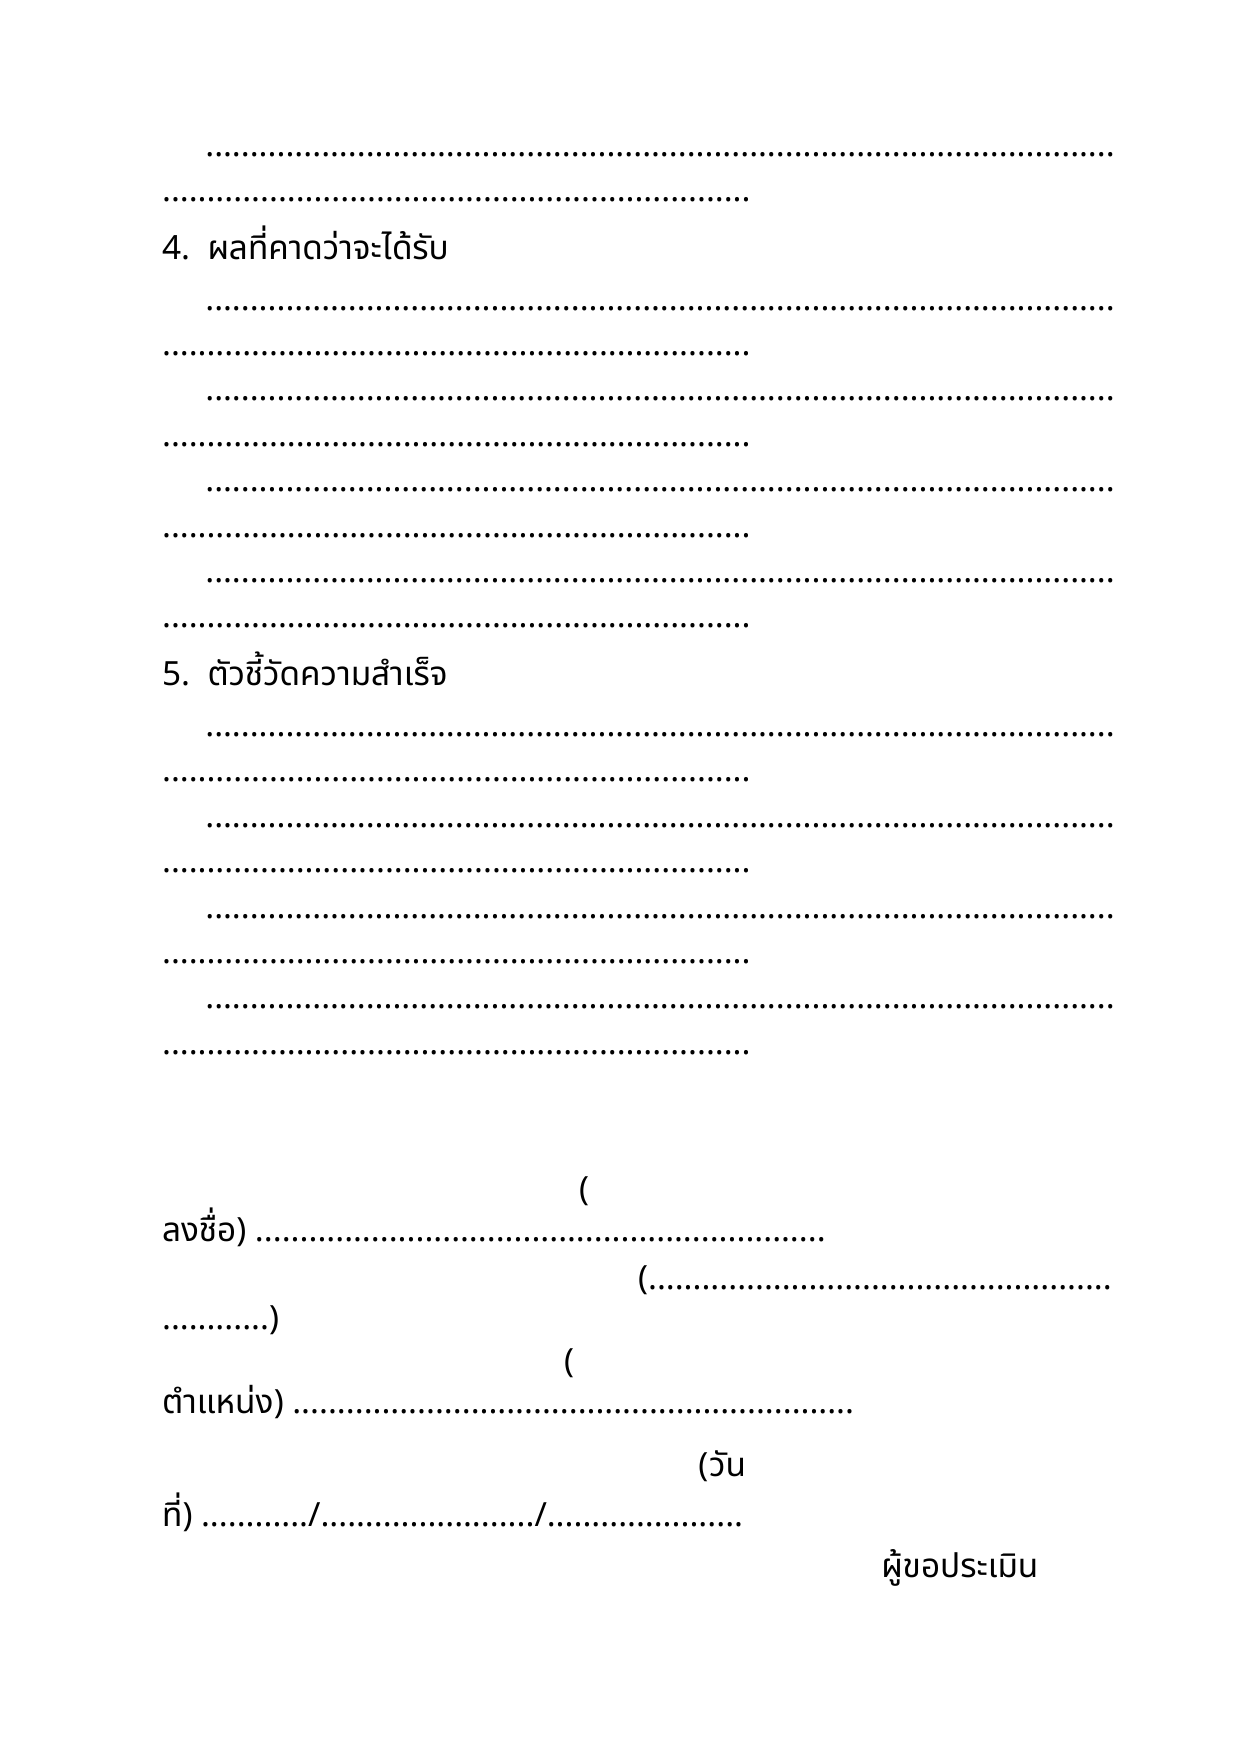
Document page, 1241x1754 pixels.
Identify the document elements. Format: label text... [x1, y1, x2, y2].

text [162, 120, 1121, 211]
text 5. ตัวชี้วัดความสำเร็จ ........................................................................................................................................................................ ........................................................................................................................................................................ ........................................................................................................................................................................ ........................................................................................................................................................................ [162, 650, 1121, 1155]
text (................................................................) [162, 1256, 1121, 1339]
text 4. ผลที่คาดว่าจะได้รับ ........................................................................................................................................................................ ........................................................................................................................................................................ ........................................................................................................................................................................ ........................................................................................................................................................................ [162, 224, 1121, 638]
text (ลงชื่อ) ................................................................ [162, 1167, 1121, 1256]
text (วันที่) ............/......................../...................... ผู้ขอประเมิน [162, 1441, 1121, 1592]
text (ตำแหน่ง) ............................................................... [162, 1339, 1121, 1428]
